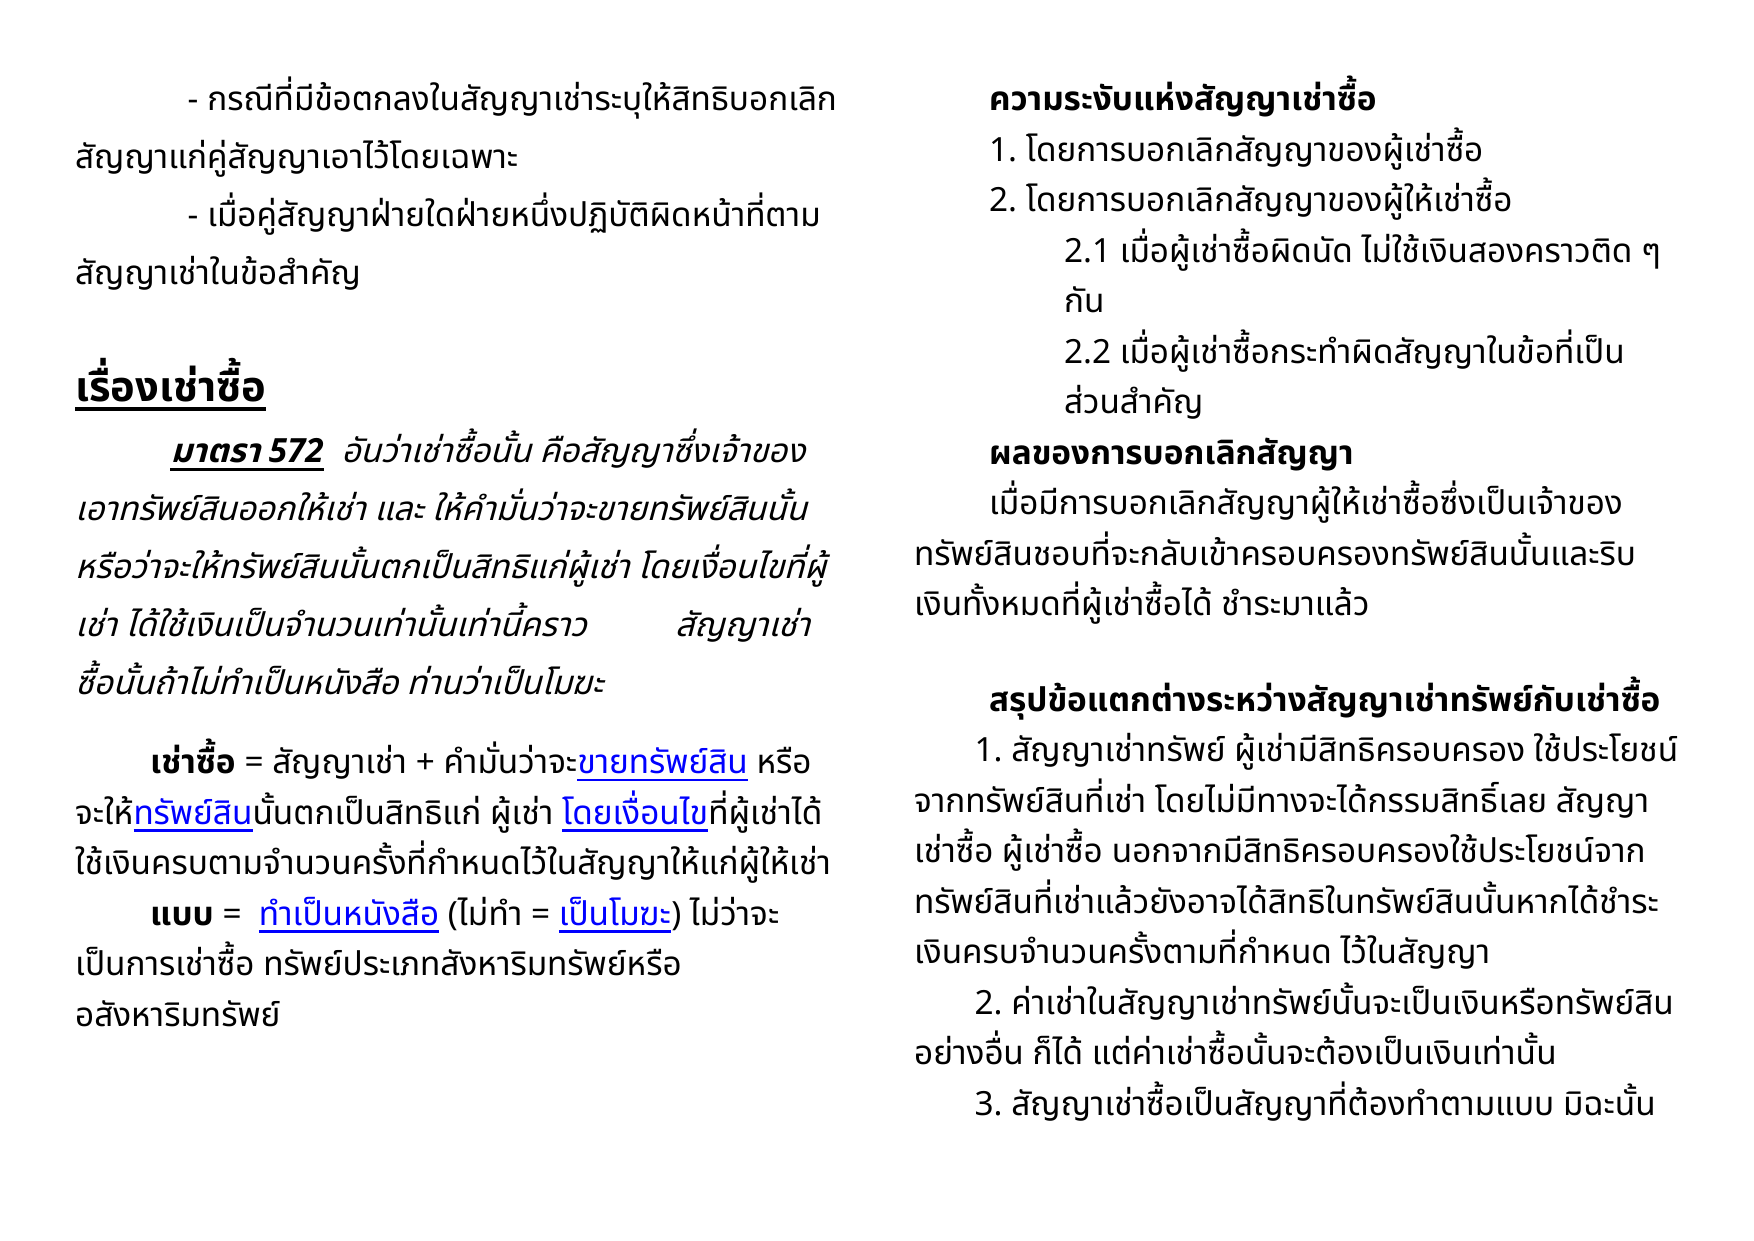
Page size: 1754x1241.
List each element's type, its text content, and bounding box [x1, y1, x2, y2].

text เรื่องเช่าซื้อ มาตรา 572 อันว่าเช่าซื้อนั้น คือสัญญาซึ่งเจ้าของเอาทรัพย์สินออกให้เช่า และ ให้คำมั่นว่าจะขายทรัพย์สินนั้นหรือว่าจะให้ทรัพย์สินนั้นตกเป็นสิทธิแก่ผู้เช่า โดยเงื่อนไขที่ผู้เช่า ได้ใช้เงินเป็นจำนวนเท่านั้นเท่านี้คราว สัญญาเช่าซื้อนั้นถ้าไม่ทำเป็นหนังสือ ท่านว่าเป็นโมฆะ [75, 357, 840, 710]
text เมื่อมีการบอกเลิกสัญญาผู้ให้เช่าซื้อซึ่งเป็นเจ้าของทรัพย์สินชอบที่จะกลับเข้าครอบครองทรัพย์สินนั้นและริบเงินทั้งหมดที่ผู้เช่าซื้อได้ ชำระมาแล้ว [914, 479, 1679, 630]
text ผลของการบอกเลิกสัญญา [914, 429, 1679, 479]
text ความระงับแห่งสัญญาเช่าซื้อ 1. โดยการบอกเลิกสัญญาของผู้เช่าซื้อ 2. โดยการบอกเลิกสัญญาของผู้ให้เช่าซื้อ [989, 75, 1679, 227]
text 2.1 เมื่อผู้เช่าซื้อผิดนัด ไม่ใช้เงินสองคราวติด ๆ กัน 2.2 เมื่อผู้เช่าซื้อกระทำผิดสัญญาในข้อที่เป็นส่วนสำคัญ [1064, 227, 1679, 429]
text เช่าซื้อ = สัญญาเช่า + คำมั่นว่าจะขายทรัพย์สิน หรือ จะให้ทรัพย์สินนั้นตกเป็นสิทธิแก่ ผู้เช่า โดยเงื่อนไขที่ผู้เช่าได้ใช้เงินครบตามจำนวนครั้งที่กำหนดไว้ในสัญญาให้แก่ผู้ให้เช่า [75, 738, 840, 889]
text แบบ = ทำเป็นหนังสือ (ไม่ทำ = เป็นโมฆะ) ไม่ว่าจะเป็นการเช่าซื้อ ทรัพย์ประเภทสังหาริมทรัพย์หรืออสังหาริมทรัพย์ [75, 889, 840, 1069]
